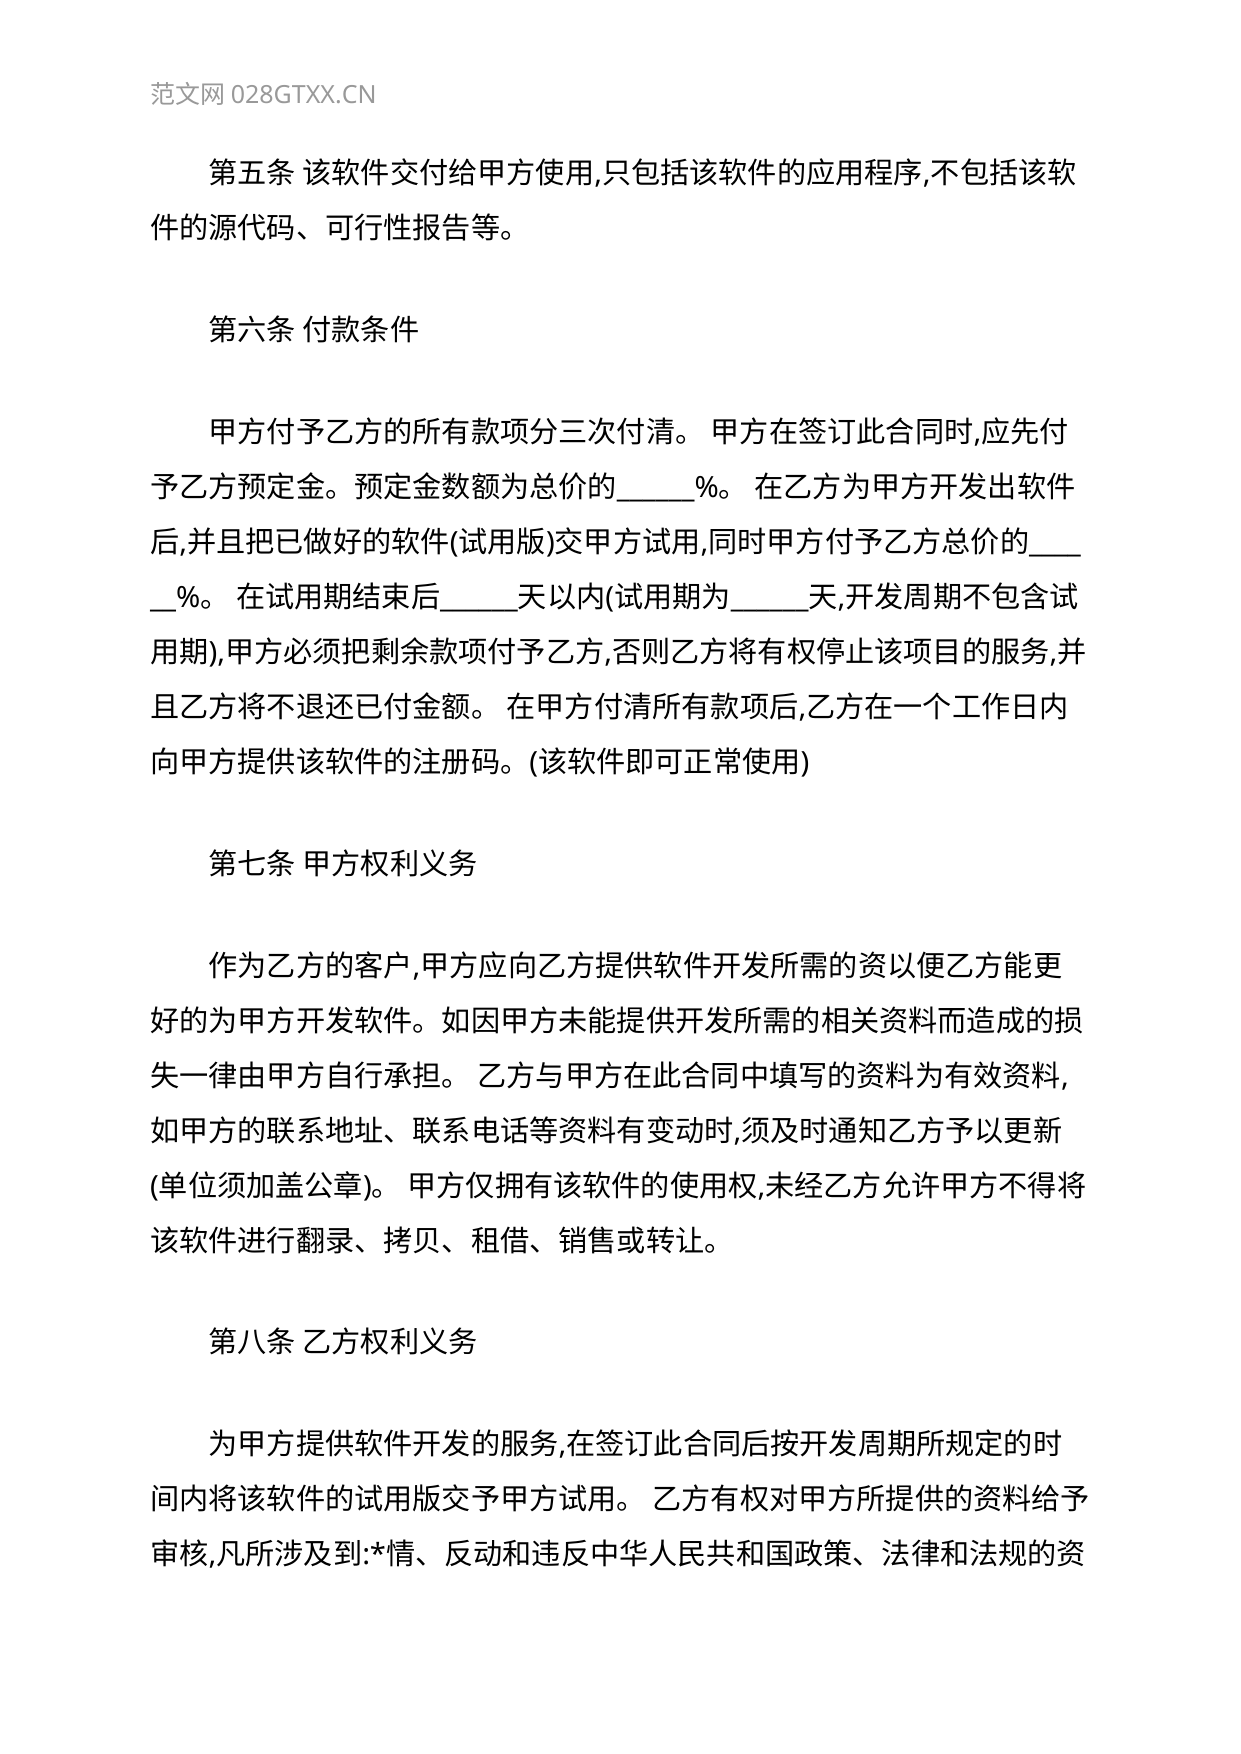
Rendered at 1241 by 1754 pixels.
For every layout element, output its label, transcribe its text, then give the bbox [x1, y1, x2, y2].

text 第七条 甲方权利义务 [150, 841, 1090, 883]
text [150, 1421, 1090, 1573]
text 第六条 付款条件 [150, 307, 1090, 349]
text 甲方付予乙方的所有款项分三次付清。 甲方在签订此合同时,应先付予乙方预定金。预定金数额为总价的______%。 在乙方为甲方开发出软件后,并且把已做好的软件(试用版)交甲方试用,同时甲方付予乙方总价的______%。 在试用期结束后______天以内(试用期为______天,开发周期不包含试用期),甲方必须把剩余款项付予乙方,否则乙方将有权停止该项目的服务,并且乙方将不退还已付金额。 在甲方付清所有款项后,乙方在一个工作日内向甲方提供该软件的注册码。(该软件即可正常使用) [150, 408, 1090, 781]
text 第八条 乙方权利义务 [150, 1319, 1090, 1361]
text 第五条 该软件交付给甲方使用,只包括该软件的应用程序,不包括该软件的源代码、可行性报告等。 [150, 150, 1090, 247]
text 作为乙方的客户,甲方应向乙方提供软件开发所需的资以便乙方能更好的为甲方开发软件。如因甲方未能提供开发所需的相关资料而造成的损失一律由甲方自行承担。 乙方与甲方在此合同中填写的资料为有效资料,如甲方的联系地址、联系电话等资料有变动时,须及时通知乙方予以更新(单位须加盖公章)。 甲方仅拥有该软件的使用权,未经乙方允许甲方不得将该软件进行翻录、拷贝、租借、销售或转让。 [150, 942, 1090, 1259]
